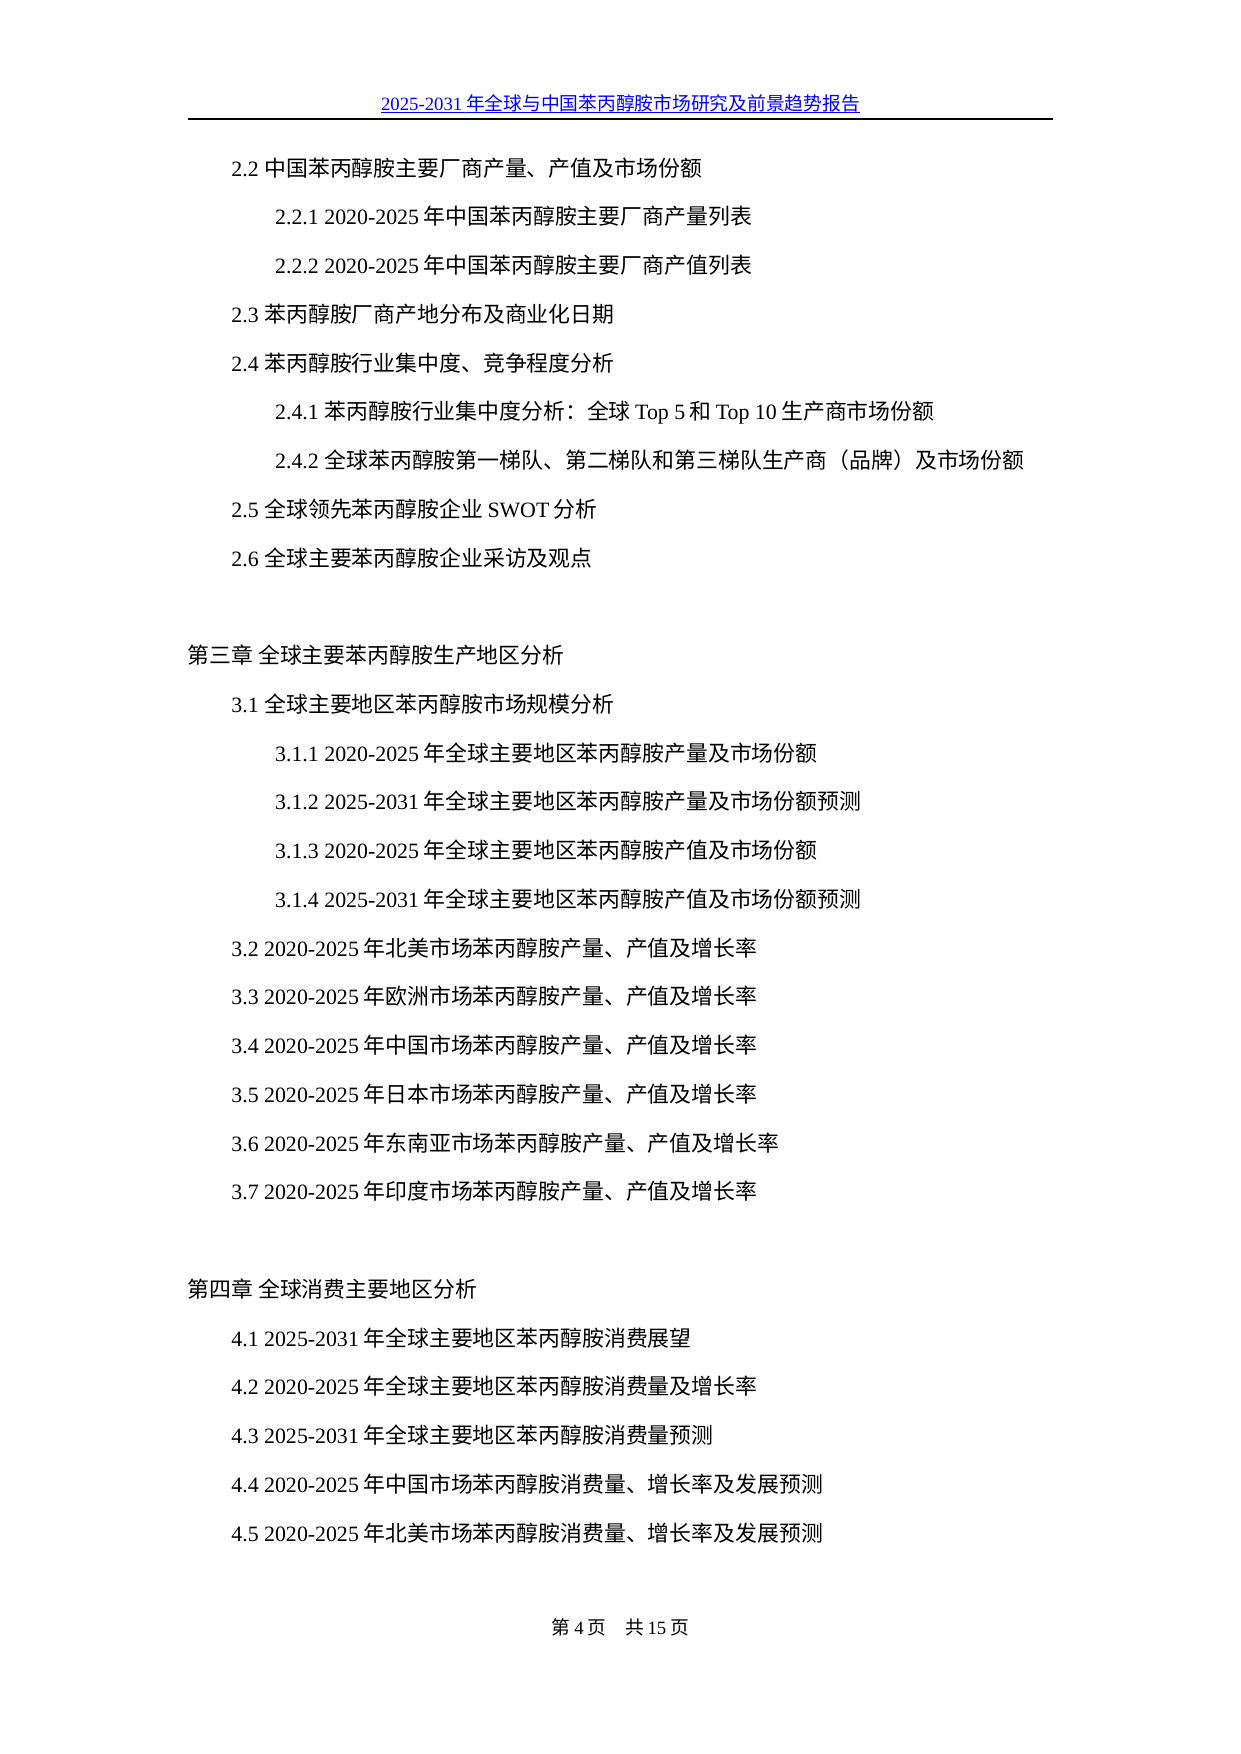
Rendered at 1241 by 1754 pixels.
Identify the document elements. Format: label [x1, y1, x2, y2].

text [187, 150, 1053, 1548]
